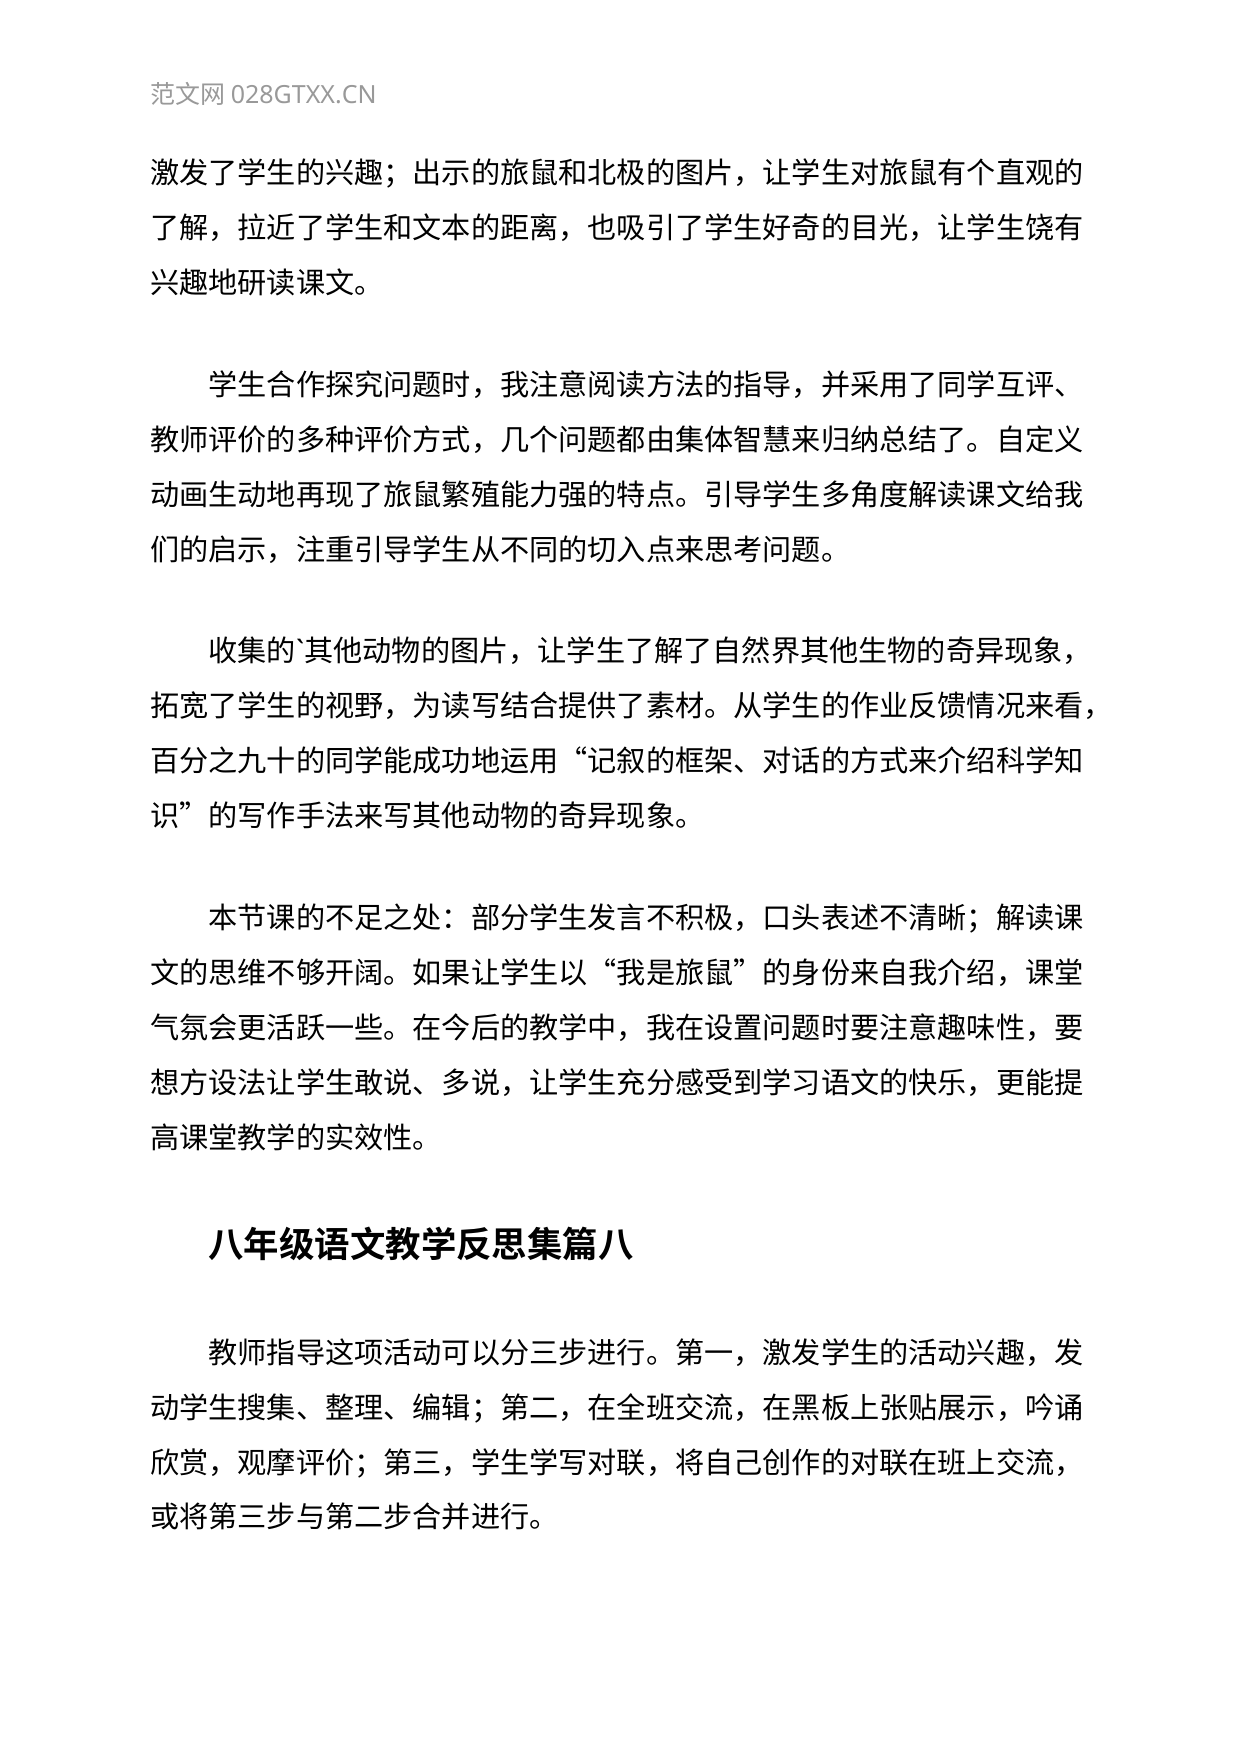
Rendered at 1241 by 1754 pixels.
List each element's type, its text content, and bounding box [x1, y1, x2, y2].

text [150, 150, 1090, 302]
text 本节课的不足之处：部分学生发言不积极，口头表述不清晰；解读课文的思维不够开阔。如果让学生以“我是旅鼠”的身份来自我介绍，课堂气氛会更活跃一些。在今后的教学中，我在设置问题时要注意趣味性，要想方设法让学生敢说、多说，让学生充分感受到学习语文的快乐，更能提高课堂教学的实效性。 [150, 894, 1090, 1156]
text 八年级语文教学反思集篇八 [150, 1216, 1090, 1267]
text 教师指导这项活动可以分三步进行。第一，激发学生的活动兴趣，发动学生搜集、整理、编辑；第二，在全班交流，在黑板上张贴展示，吟诵欣赏，观摩评价；第三，学生学写对联，将自己创作的对联在班上交流，或将第三步与第二步合并进行。 [150, 1329, 1090, 1536]
text 学生合作探究问题时，我注意阅读方法的指导，并采用了同学互评、教师评价的多种评价方式，几个问题都由集体智慧来归纳总结了。自定义动画生动地再现了旅鼠繁殖能力强的特点。引导学生多角度解读课文给我们的启示，注重引导学生从不同的切入点来思考问题。 [150, 362, 1090, 568]
text 收集的`其他动物的图片，让学生了解了自然界其他生物的奇异现象，拓宽了学生的视野，为读写结合提供了素材。从学生的作业反馈情况来看，百分之九十的同学能成功地运用“记叙的框架、对话的方式来介绍科学知识”的写作手法来写其他动物的奇异现象。 [150, 628, 1090, 835]
